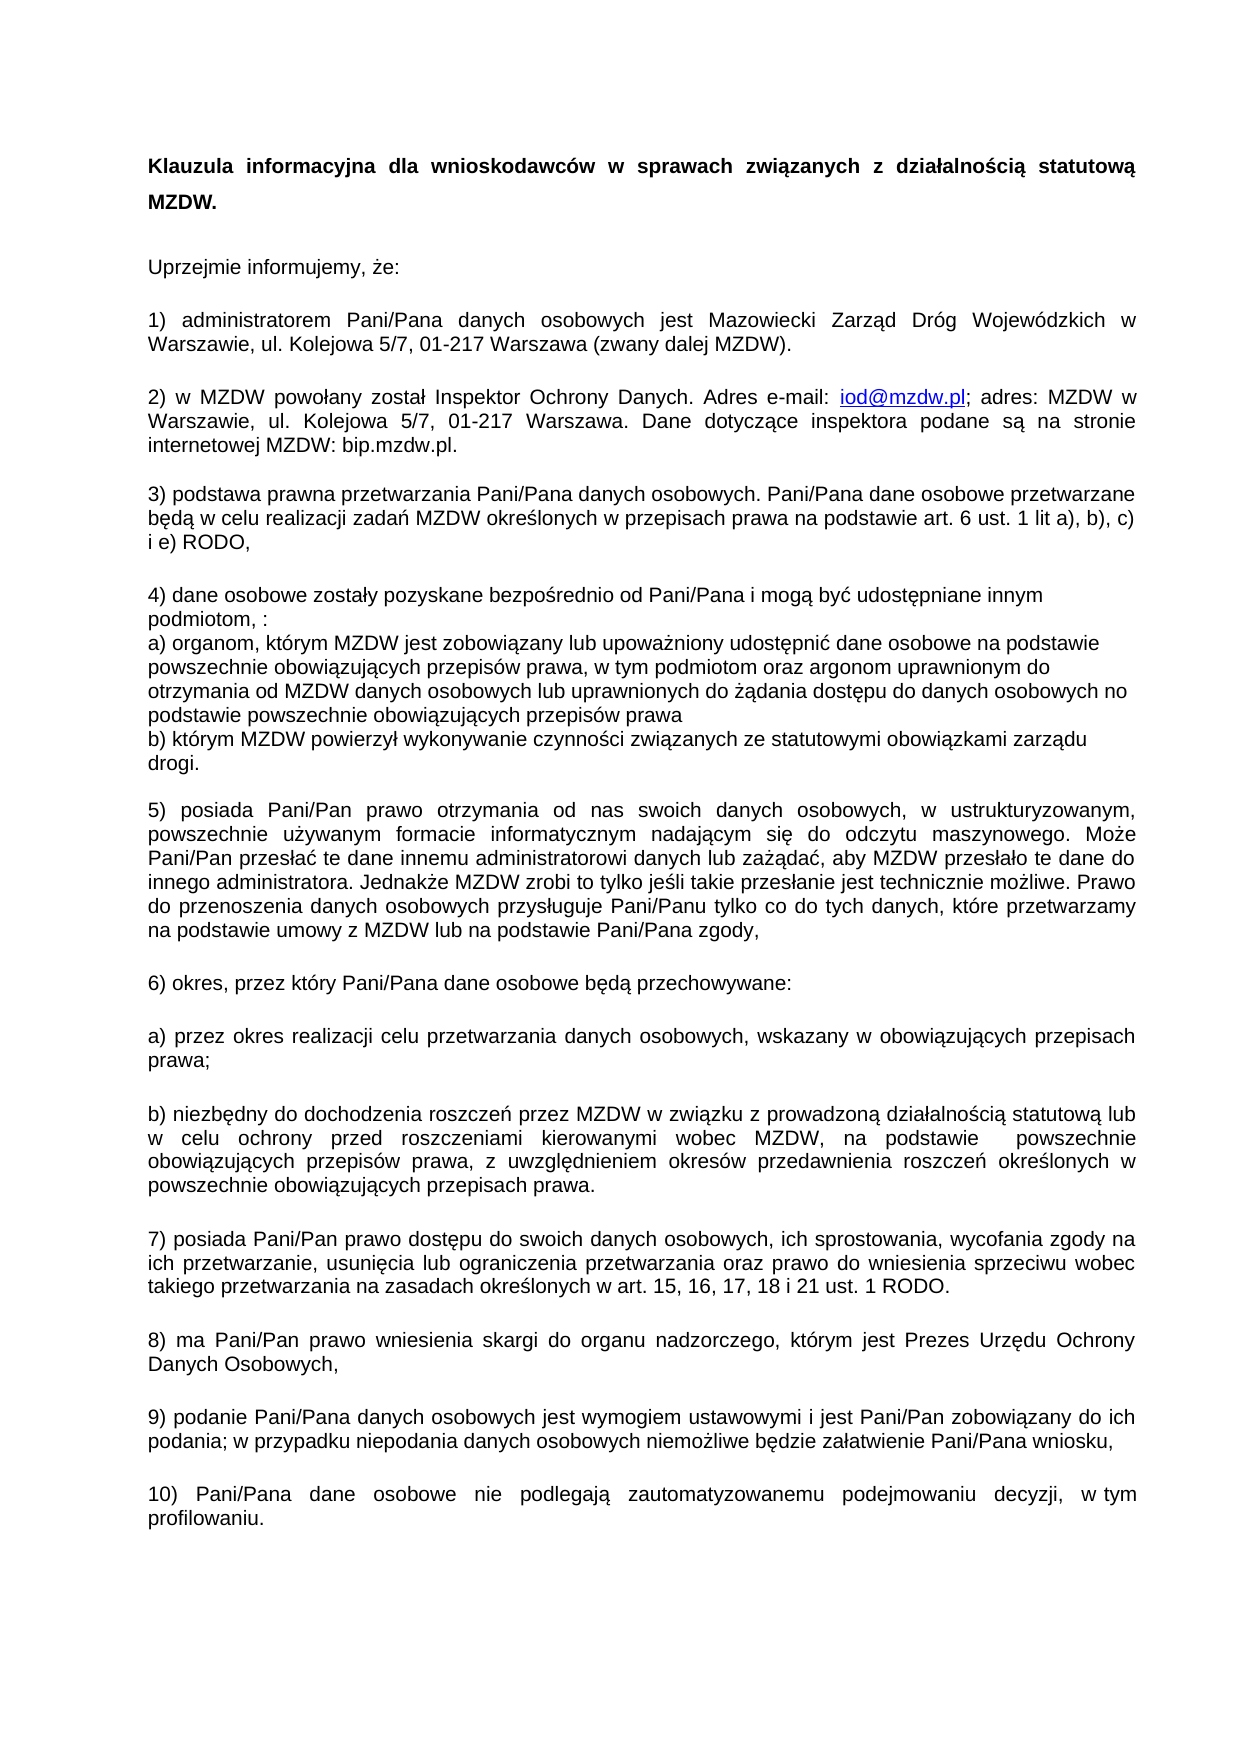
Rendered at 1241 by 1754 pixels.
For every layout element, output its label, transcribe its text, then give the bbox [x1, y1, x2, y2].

text b) niezbędny do dochodzenia roszczeń przez MZDW w związku z prowadzoną działalnością statutową lub w celu ochrony przed roszczeniami kierowanymi wobec MZDW, na podstawie powszechnie obowiązujących przepisów prawa, z uwzględnieniem okresów przedawnienia roszczeń określonych w powszechnie obowiązujących przepisach prawa. [148, 1101, 1137, 1197]
text a) przez okres realizacji celu przetwarzania danych osobowych, wskazany w obowiązujących przepisach prawa; [148, 1024, 1137, 1072]
text 10) Pani/Pana dane osobowe nie podlegają zautomatyzowanemu podejmowaniu decyzji, w tym profilowaniu. [148, 1482, 1137, 1529]
text 4) dane osobowe zostały pozyskane bezpośrednio od Pani/Pana i mogą być udostępniane innym podmiotom, : [148, 583, 1137, 631]
text 1) administratorem Pani/Pana danych osobowych jest Mazowiecki Zarząd Dróg Wojewódzkich w Warszawie, ul. Kolejowa 5/7, 01-217 Warszawa (zwany dalej MZDW). [148, 308, 1137, 356]
text a) organom, którym MZDW jest zobowiązany lub upoważniony udostępnić dane osobowe na podstawie powszechnie obowiązujących przepisów prawa, w tym podmiotom oraz argonom uprawnionym do otrzymania od MZDW danych osobowych lub uprawnionych do żądania dostępu do danych osobowych no podstawie powszechnie obowiązujących przepisów prawa [148, 631, 1137, 726]
list Klauzula informacyjna dla wnioskodawców w sprawach związanych z działalnością statutową MZDW. [148, 153, 1137, 213]
text 7) posiada Pani/Pan prawo dostępu do swoich danych osobowych, ich sprostowania, wycofania zgody na ich przetwarzanie, usunięcia lub ograniczenia przetwarzania oraz prawo do wniesienia sprzeciwu wobec takiego przetwarzania na zasadach określonych w art. 15, 16, 17, 18 i 21 ust. 1 RODO. [148, 1226, 1137, 1298]
text b) którym MZDW powierzył wykonywanie czynności związanych ze statutowymi obowiązkami zarządu drogi. [148, 726, 1137, 774]
text 2) w MZDW powołany został Inspektor Ochrony Danych. Adres e-mail: iod@mzdw.pl; adres: MZDW w Warszawie, ul. Kolejowa 5/7, 01-217 Warszawa. Dane dotyczące inspektora podane są na stronie internetowej MZDW: bip.mzdw.pl. [148, 385, 1137, 457]
text 6) okres, przez który Pani/Pana dane osobowe będą przechowywane: [148, 971, 1137, 995]
text 3) podstawa prawna przetwarzania Pani/Pana danych osobowych. Pani/Pana dane osobowe przetwarzane będą w celu realizacji zadań MZDW określonych w przepisach prawa na podstawie art. 6 ust. 1 lit a), b), c) i e) RODO, [148, 482, 1137, 553]
text 5) posiada Pani/Pan prawo otrzymania od nas swoich danych osobowych, w ustrukturyzowanym, powszechnie używanym formacie informatycznym nadającym się do odczytu maszynowego. Może Pani/Pan przesłać te dane innemu administratorowi danych lub zażądać, aby MZDW przesłało te dane do innego administratora. Jednakże MZDW zrobi to tylko jeśli takie przesłanie jest technicznie możliwe. Prawo do przenoszenia danych osobowych przysługuje Pani/Panu tylko co do tych danych, które przetwarzamy na podstawie umowy z MZDW lub na podstawie Pani/Pana zgody, [148, 798, 1137, 942]
text 8) ma Pani/Pan prawo wniesienia skargi do organu nadzorczego, którym jest Prezes Urzędu Ochrony Danych Osobowych, [148, 1327, 1137, 1375]
text Uprzejmie informujemy, że: [148, 254, 1137, 278]
text 9) podanie Pani/Pana danych osobowych jest wymogiem ustawowymi i jest Pani/Pan zobowiązany do ich podania; w przypadku niepodania danych osobowych niemożliwe będzie załatwienie Pani/Pana wniosku, [148, 1404, 1137, 1452]
